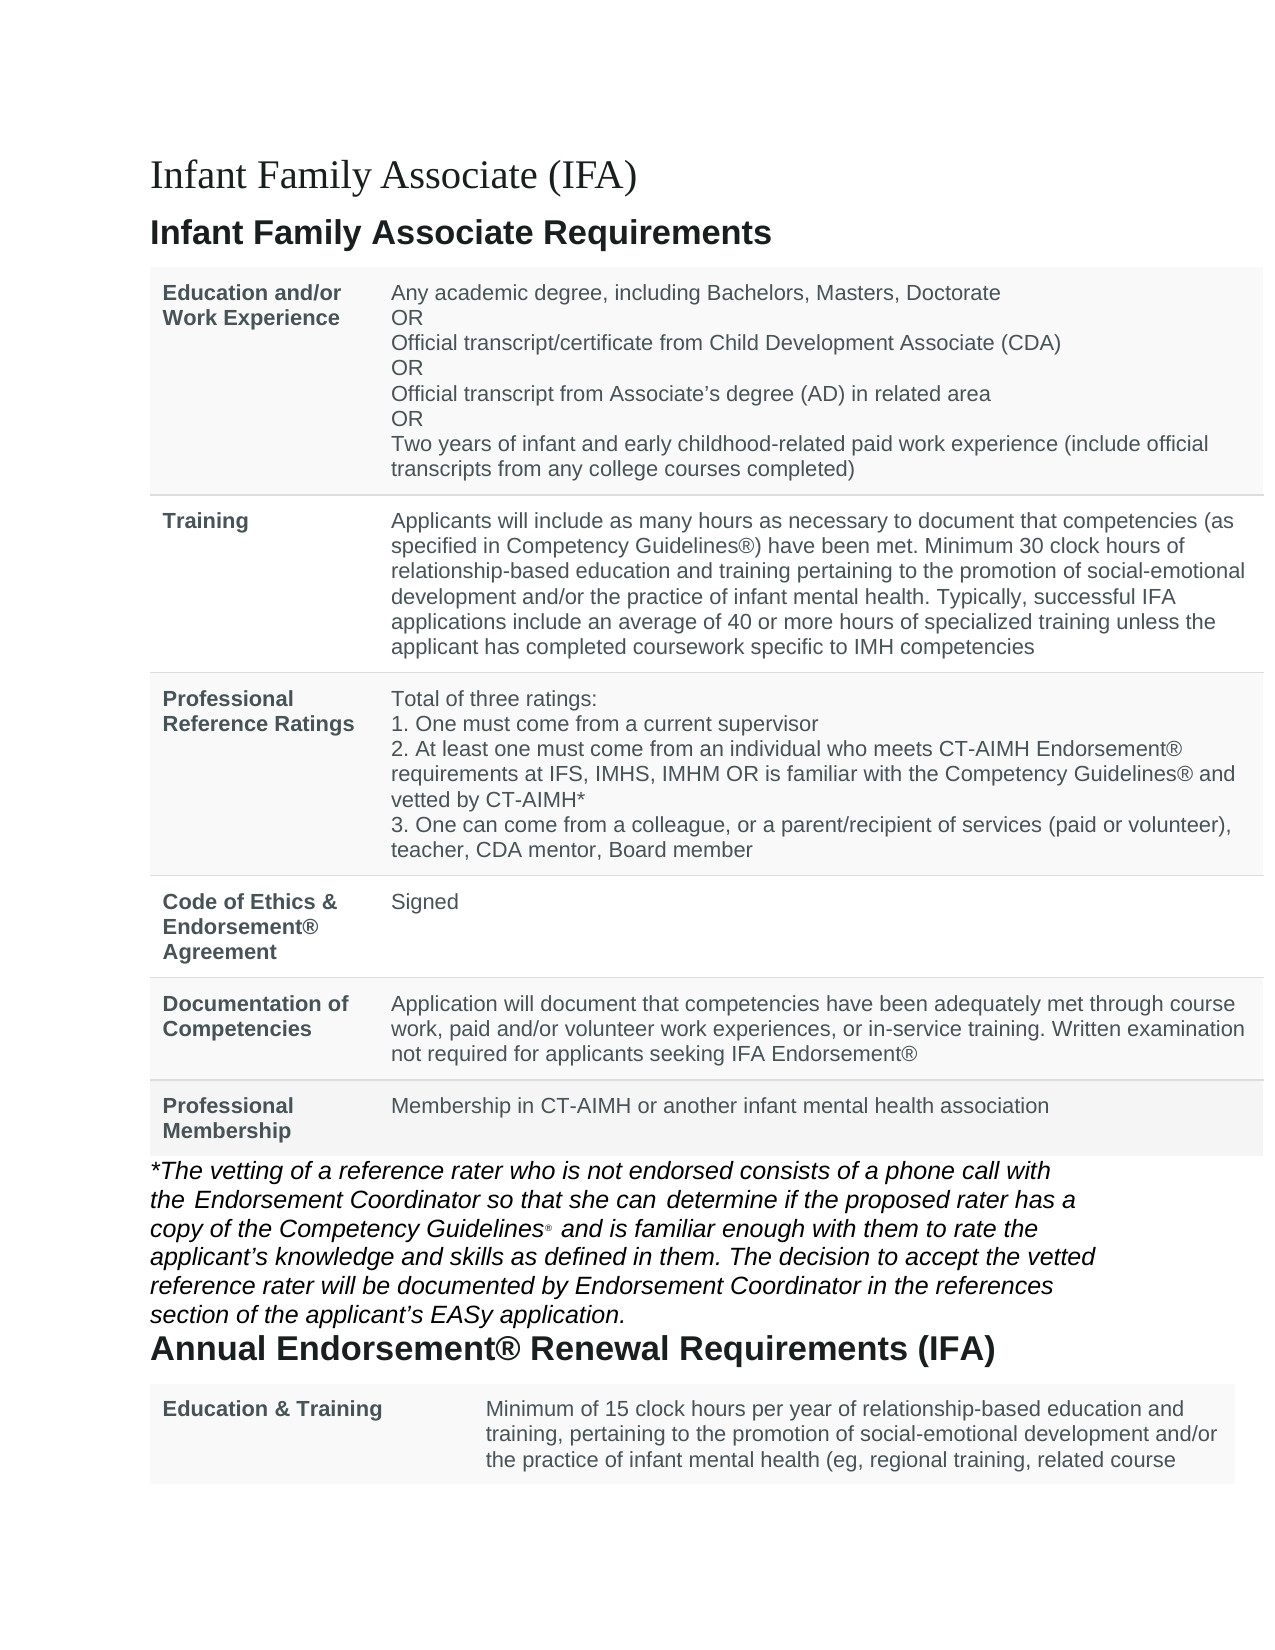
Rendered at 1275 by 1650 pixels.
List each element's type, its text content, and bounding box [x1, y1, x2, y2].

text *The vetting of a reference rater who is not endorsed consists of a phone call with the Endorsement Coordinator so that she can determine if the proposed rater has a copy of the Competency Guidelines® and is familiar enough with them to rate the applicant’s knowledge and skills as defined in them. The decision to accept the vetted reference rater will be documented by Endorsement Coordinator in the references section of the applicant’s EASy application. [150, 1156, 1125, 1328]
table_cell Training [150, 496, 378, 672]
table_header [150, 1384, 473, 1484]
table_cell Application will document that competencies have been adequately met through course work, paid and/or volunteer work experiences, or in-service training. Written examination not required for applicants seeking IFA Endorsement® [378, 978, 1263, 1079]
table_cell Applicants will include as many hours as necessary to document that competencies (as specified in Competency Guidelines®) have been met. Minimum 30 clock hours of relationship-based education and training pertaining to the promotion of social-emotional development and/or the practice of infant mental health. Typically, successful IFA applications include an average of 40 or more hours of specialized training unless the applicant has completed coursework specific to IMH competencies [378, 496, 1263, 672]
table_header Any academic degree, including Bachelors, Masters, Doctorate OR Official transcript/certificate from Child Development Associate (CDA) OR Official transcript from Associate’s degree (AD) in related area OR Two years of infant and early childhood-related paid work experience (include official transcripts from any college courses completed) [378, 267, 1263, 494]
text Infant Family Associate (IFA) [150, 150, 1125, 197]
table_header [473, 1384, 1235, 1484]
table_cell Professional Membership [150, 1081, 378, 1156]
table_cell Professional Reference Ratings [150, 673, 378, 875]
table_cell Signed [378, 876, 1263, 977]
table_cell Total of three ratings: 1. One must come from a current supervisor 2. At least one must come from an individual who meets CT-AIMH Endorsement® requirements at IFS, IMHS, IMHM OR is familiar with the Competency Guidelines® and vetted by CT-AIMH* 3. One can come from a colleague, or a parent/recipient of services (paid or volunteer), teacher, CDA mentor, Board member [378, 673, 1263, 875]
table_cell Documentation of Competencies [150, 978, 378, 1079]
table_header Education and/or Work Experience [150, 267, 378, 494]
text Infant Family Associate Requirements [150, 212, 1125, 252]
text Annual Endorsement® Renewal Requirements (IFA) [150, 1328, 1125, 1368]
table_cell Code of Ethics & Endorsement® Agreement [150, 876, 378, 977]
table_cell Membership in CT-AIMH or another infant mental health association [378, 1081, 1263, 1156]
